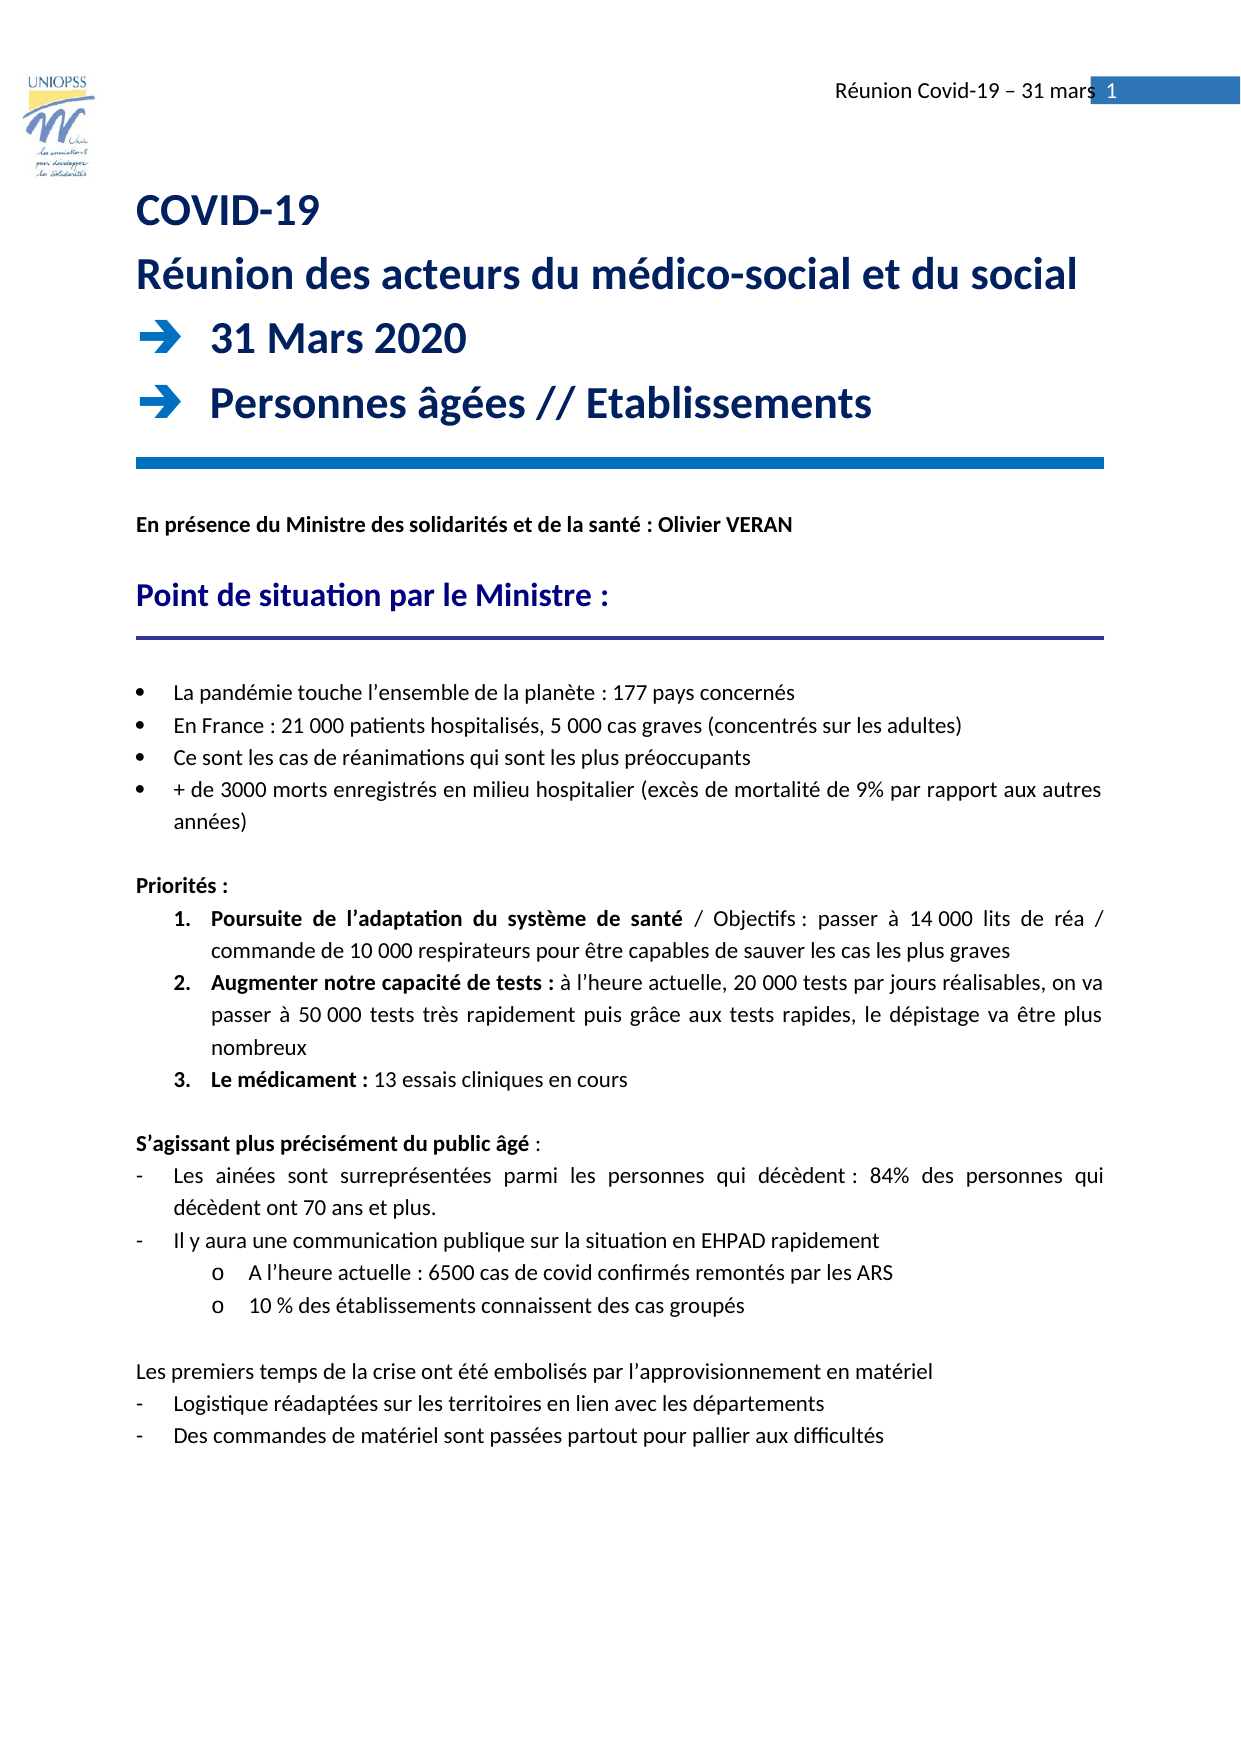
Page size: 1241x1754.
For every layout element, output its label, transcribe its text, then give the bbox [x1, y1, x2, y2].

list Il y aura une communication publique sur la situation en EHPAD rapidement [136, 1226, 1104, 1254]
text S’agissant plus précisément du public âgé : [136, 1129, 1104, 1157]
picture [17, 73, 101, 181]
list Logistique réadaptées sur les territoires en lien avec les départements [136, 1389, 1104, 1417]
text COVID-19 [136, 181, 1104, 237]
list A l’heure actuelle : 6500 cas de covid confirmés remontés par les ARS [211, 1258, 1104, 1287]
list Des commandes de matériel sont passées partout pour pallier aux difficultés [136, 1422, 1104, 1449]
text En présence du Ministre des solidarités et de la santé : Olivier VERAN [136, 510, 1104, 538]
text Priorités : [136, 872, 1104, 900]
list En France : 21 000 patients hospitalisés, 5 000 cas graves (concentrés sur les adultes) [136, 711, 1104, 739]
list Ce sont les cas de réanimations qui sont les plus préoccupants [136, 743, 1104, 771]
text Les premiers temps de la crise ont été embolisés par l’approvisionnement en matériel [136, 1357, 1104, 1385]
list La pandémie touche l’ensemble de la planète : 177 pays concernés [136, 678, 1104, 707]
text Point de situation par le Ministre : [136, 574, 1104, 636]
list Le médicament : 13 essais cliniques en cours [173, 1065, 1104, 1093]
text Réunion des acteurs du médico-social et du social [136, 245, 1104, 301]
list Poursuite de l’adaptation du système de santé / Objectifs : passer à 14 000 lits de réa / commande de 10 000 respirateurs pour être capables de sauver les cas les plus graves [173, 904, 1104, 964]
list Personnes âgées // Etablissements [136, 374, 1104, 457]
list Augmenter notre capacité de tests : à l’heure actuelle, 20 000 tests par jours réalisables, on va passer à 50 000 tests très rapidement puis grâce aux tests rapides, le dépistage va être plus nombreux [173, 968, 1104, 1061]
list 10 % des établissements connaissent des cas groupés [211, 1291, 1104, 1321]
list Les ainées sont surreprésentées parmi les personnes qui décèdent : 84% des personnes qui décèdent ont 70 ans et plus. [136, 1161, 1104, 1222]
list + de 3000 morts enregistrés en milieu hospitalier (excès de mortalité de 9% par rapport aux autres années) [136, 775, 1104, 835]
list 31 Mars 2020 [136, 309, 1104, 365]
